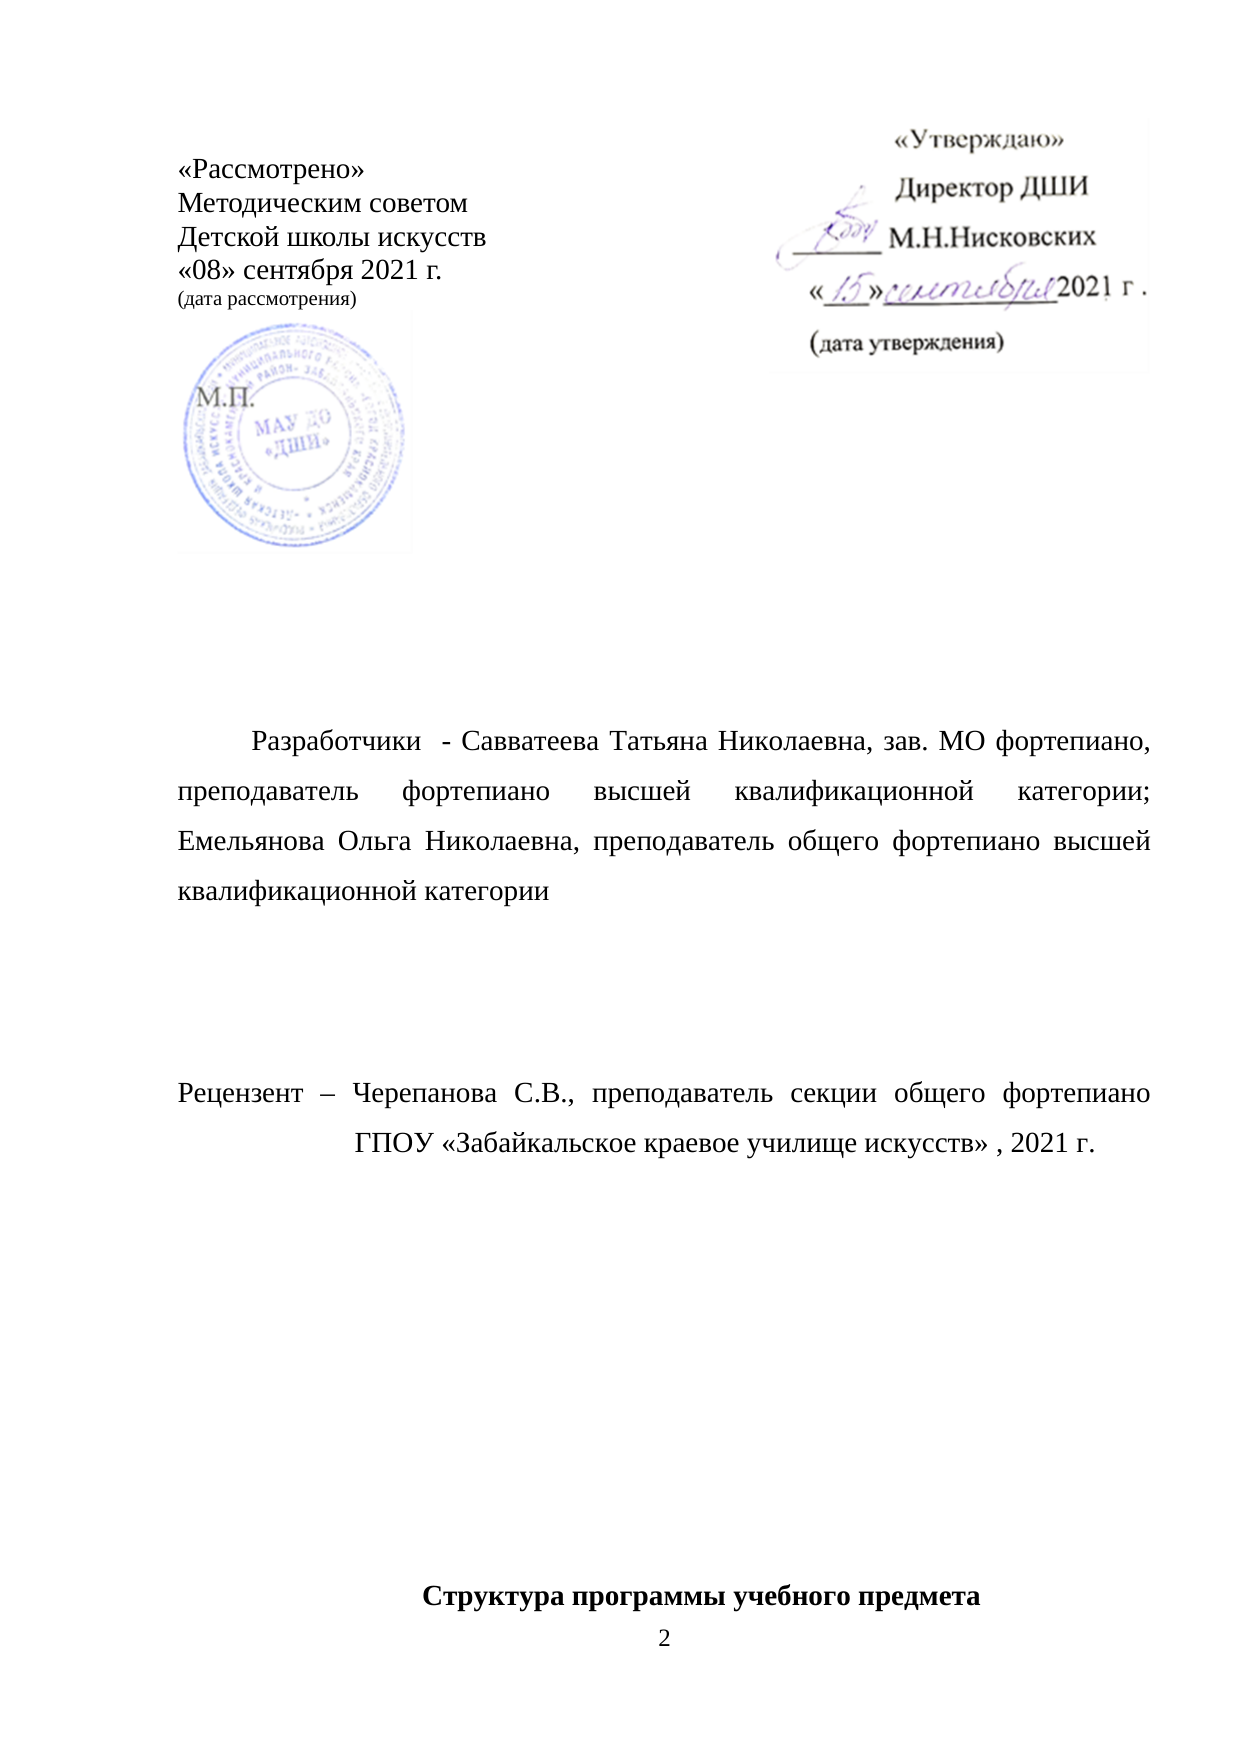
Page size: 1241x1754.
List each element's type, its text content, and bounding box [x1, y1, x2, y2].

text Рецензент – Черепанова С.В., преподаватель секции общего фортепиано ГПОУ «Забайкальское краевое училище искусств» , 2021 г. [177, 1075, 1152, 1159]
text Структура программы учебного предмета [177, 1578, 1152, 1611]
text «Рассмотрено» [177, 152, 768, 185]
picture [177, 310, 414, 555]
text Разработчики - Савватеева Татьяна Николаевна, зав. МО фортепиано, преподаватель фортепиано высшей квалификационной категории; Емельянова Ольга Николаевна, преподаватель общего фортепиано высшей квалификационной категории [177, 723, 1152, 907]
picture [768, 118, 1151, 375]
text (дата рассмотрения) [177, 286, 768, 310]
text Методическим советом [177, 185, 768, 219]
text Детской школы искусств [177, 219, 768, 252]
text «08» сентября 2021 г. [177, 252, 768, 286]
